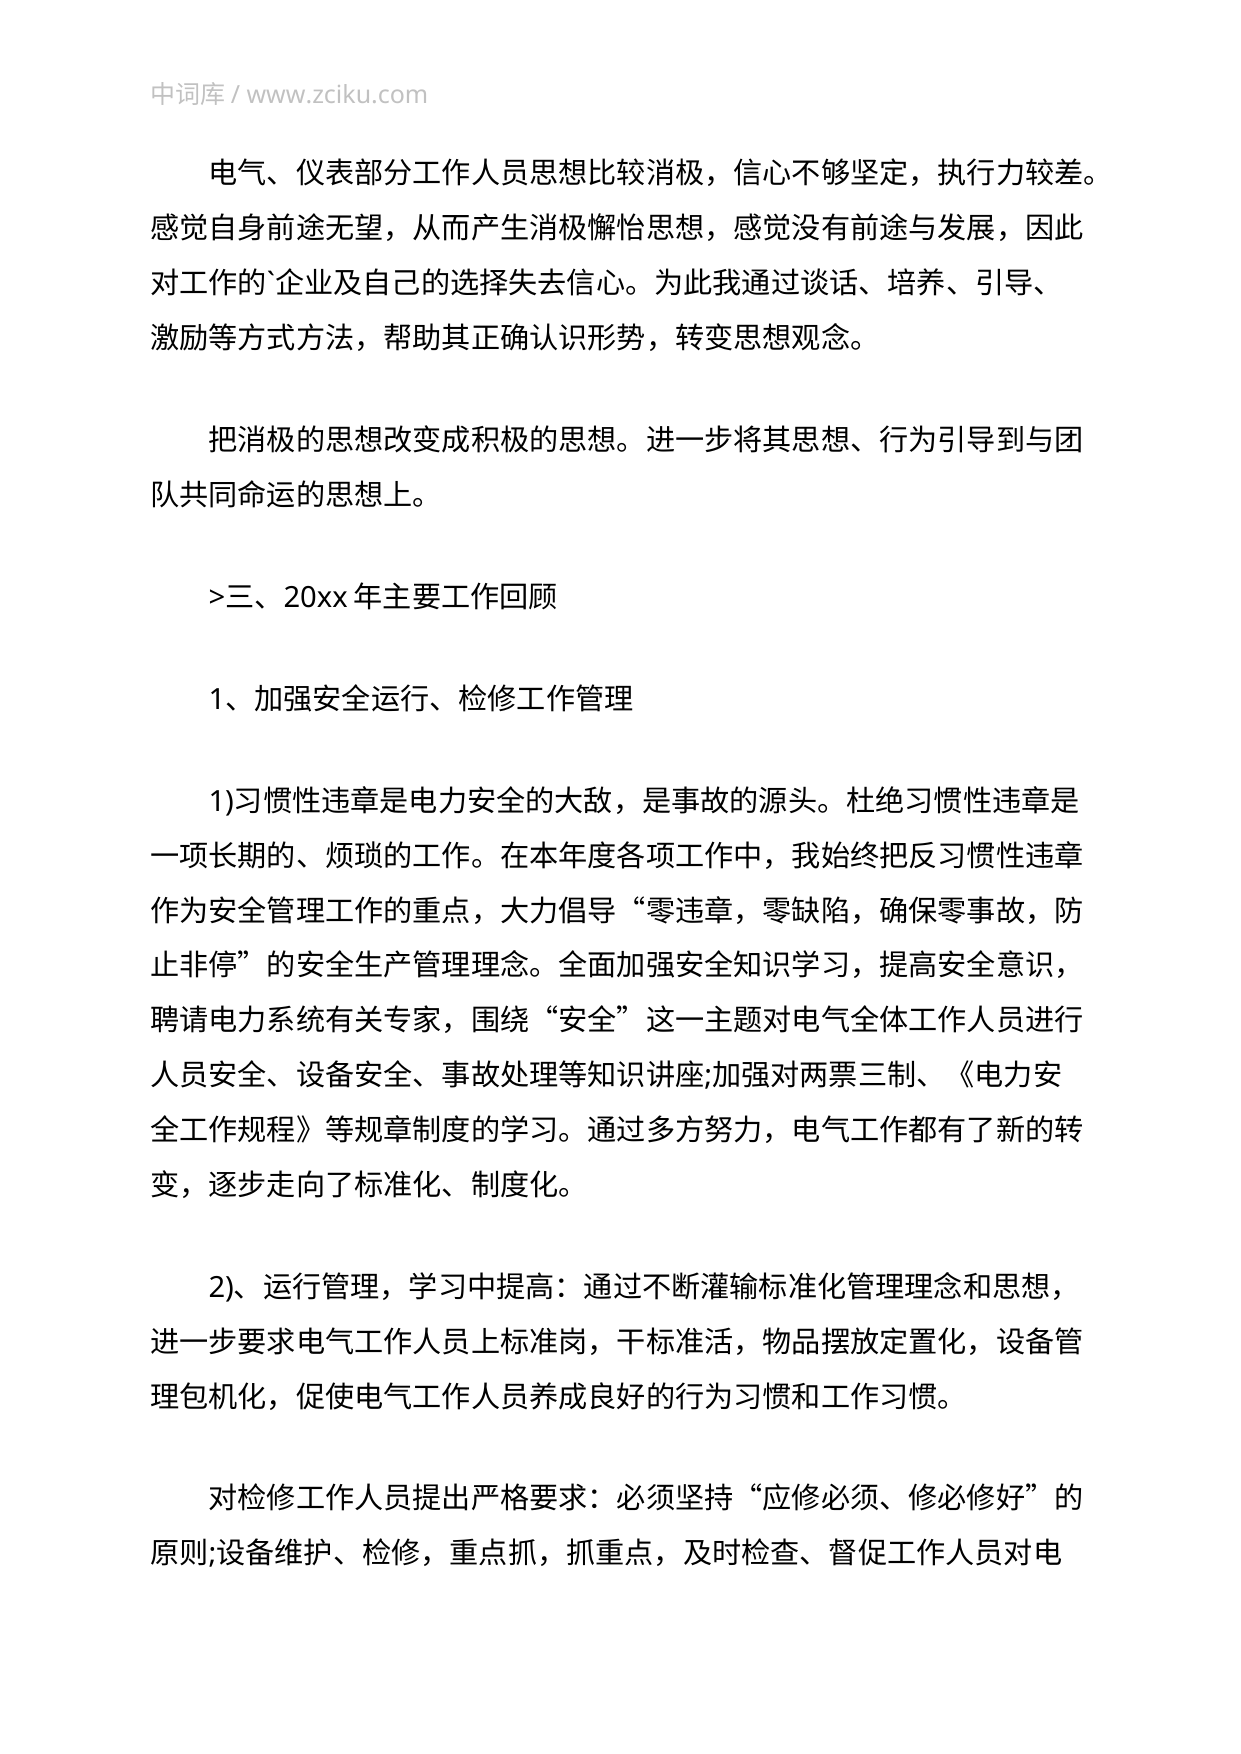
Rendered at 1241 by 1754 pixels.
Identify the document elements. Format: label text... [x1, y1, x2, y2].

text 2)、运行管理，学习中提高：通过不断灌输标准化管理理念和思想，进一步要求电气工作人员上标准岗，干标准活，物品摆放定置化，设备管理包机化，促使电气工作人员养成良好的行为习惯和工作习惯。 [150, 1263, 1090, 1416]
text 电气、仪表部分工作人员思想比较消极，信心不够坚定，执行力较差。感觉自身前途无望，从而产生消极懈怡思想，感觉没有前途与发展，因此对工作的`企业及自己的选择失去信心。为此我通过谈话、培养、引导、激励等方式方法，帮助其正确认识形势，转变思想观念。 [150, 150, 1090, 357]
text 1、加强安全运行、检修工作管理 [150, 675, 1090, 718]
text 1)习惯性违章是电力安全的大敌，是事故的源头。杜绝习惯性违章是一项长期的、烦琐的工作。在本年度各项工作中，我始终把反习惯性违章作为安全管理工作的重点，大力倡导“零违章，零缺陷，确保零事故，防止非停”的安全生产管理理念。全面加强安全知识学习，提高安全意识，聘请电力系统有关专家，围绕“安全”这一主题对电气全体工作人员进行人员安全、设备安全、事故处理等知识讲座;加强对两票三制、《电力安全工作规程》等规章制度的学习。通过多方努力，电气工作都有了新的转变，逐步走向了标准化、制度化。 [150, 777, 1090, 1204]
text >三、20xx年主要工作回顾 [150, 573, 1090, 616]
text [150, 1475, 1090, 1572]
text 把消极的思想改变成积极的思想。进一步将其思想、行为引导到与团队共同命运的思想上。 [150, 417, 1090, 514]
